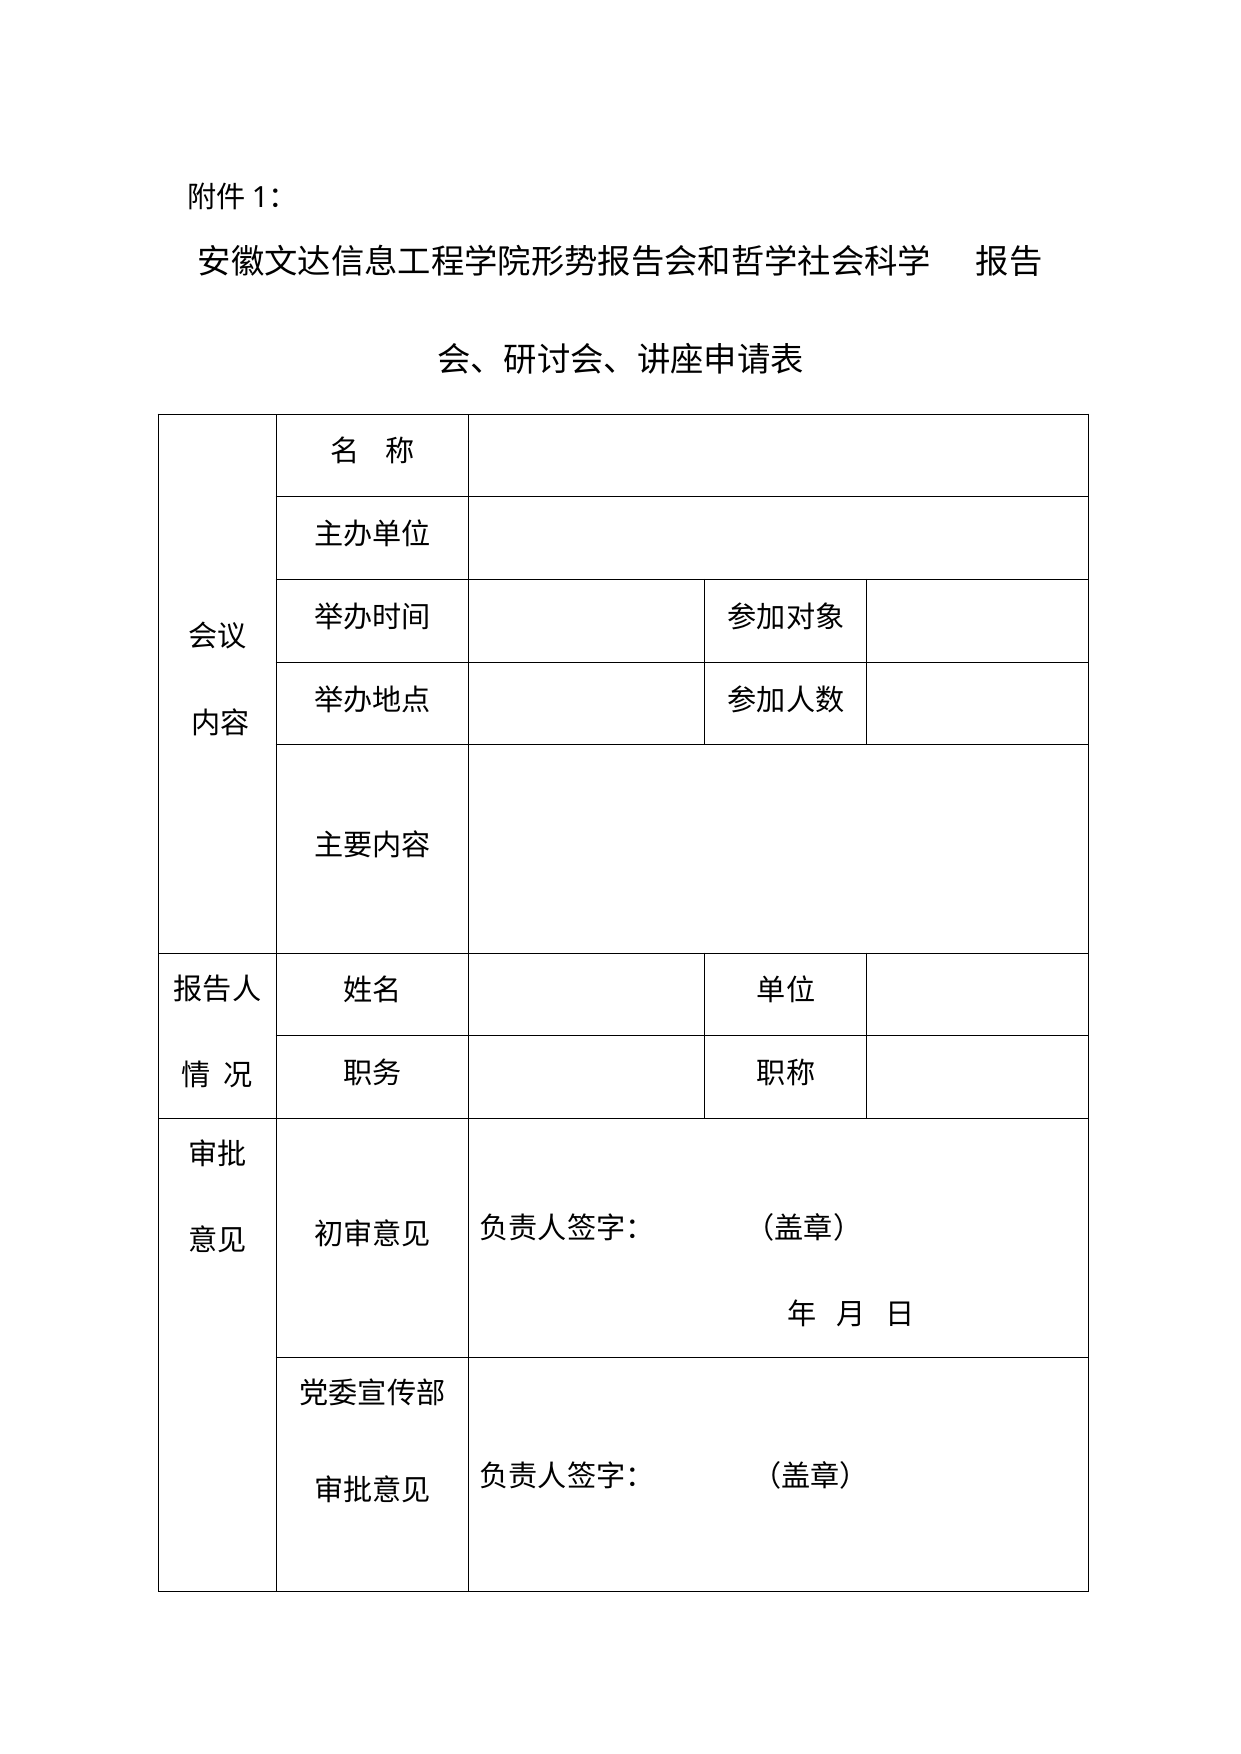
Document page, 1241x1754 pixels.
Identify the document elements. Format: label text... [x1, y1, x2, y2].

table_cell 举办地点 [277, 663, 468, 744]
table_cell [867, 954, 1088, 1035]
table_cell 报告人 情 况 [159, 954, 276, 1118]
table_cell 主要内容 [277, 745, 468, 952]
table_cell 审批 意见 [159, 1119, 276, 1591]
table_cell [867, 663, 1088, 744]
table_header [469, 415, 1088, 496]
table_cell [469, 497, 1088, 579]
table_cell [469, 580, 704, 662]
table_cell [867, 1036, 1088, 1118]
table_cell 党委宣传部审批意见 [277, 1358, 468, 1591]
table_cell 职称 [705, 1036, 866, 1118]
table_cell 职务 [277, 1036, 468, 1118]
text 附件1： [187, 162, 1053, 227]
table_cell 负责人签字： （盖章） 年 月 日 [469, 1119, 1088, 1357]
table_header 会议 内容 [159, 415, 276, 952]
table_cell 举办时间 [277, 580, 468, 662]
table_cell 初审意见 [277, 1119, 468, 1357]
table_cell [469, 1036, 704, 1118]
table_header 名 称 [277, 415, 468, 496]
table_cell [469, 954, 704, 1035]
table_cell 参加对象 [705, 580, 866, 662]
table_cell 负责人签字： （盖章） 年 月 日 [469, 1358, 1088, 1591]
table_cell 单位 [705, 954, 866, 1035]
table_cell 参加人数 [705, 663, 866, 744]
table_cell 主办单位 [277, 497, 468, 579]
table_cell [469, 663, 704, 744]
table_cell 姓名 [277, 954, 468, 1035]
table_cell [867, 580, 1088, 662]
table_cell [469, 745, 1088, 952]
text 安徽文达信息工程学院形势报告会和哲学社会科学 报告会、研讨会、讲座申请表 [187, 227, 1053, 389]
